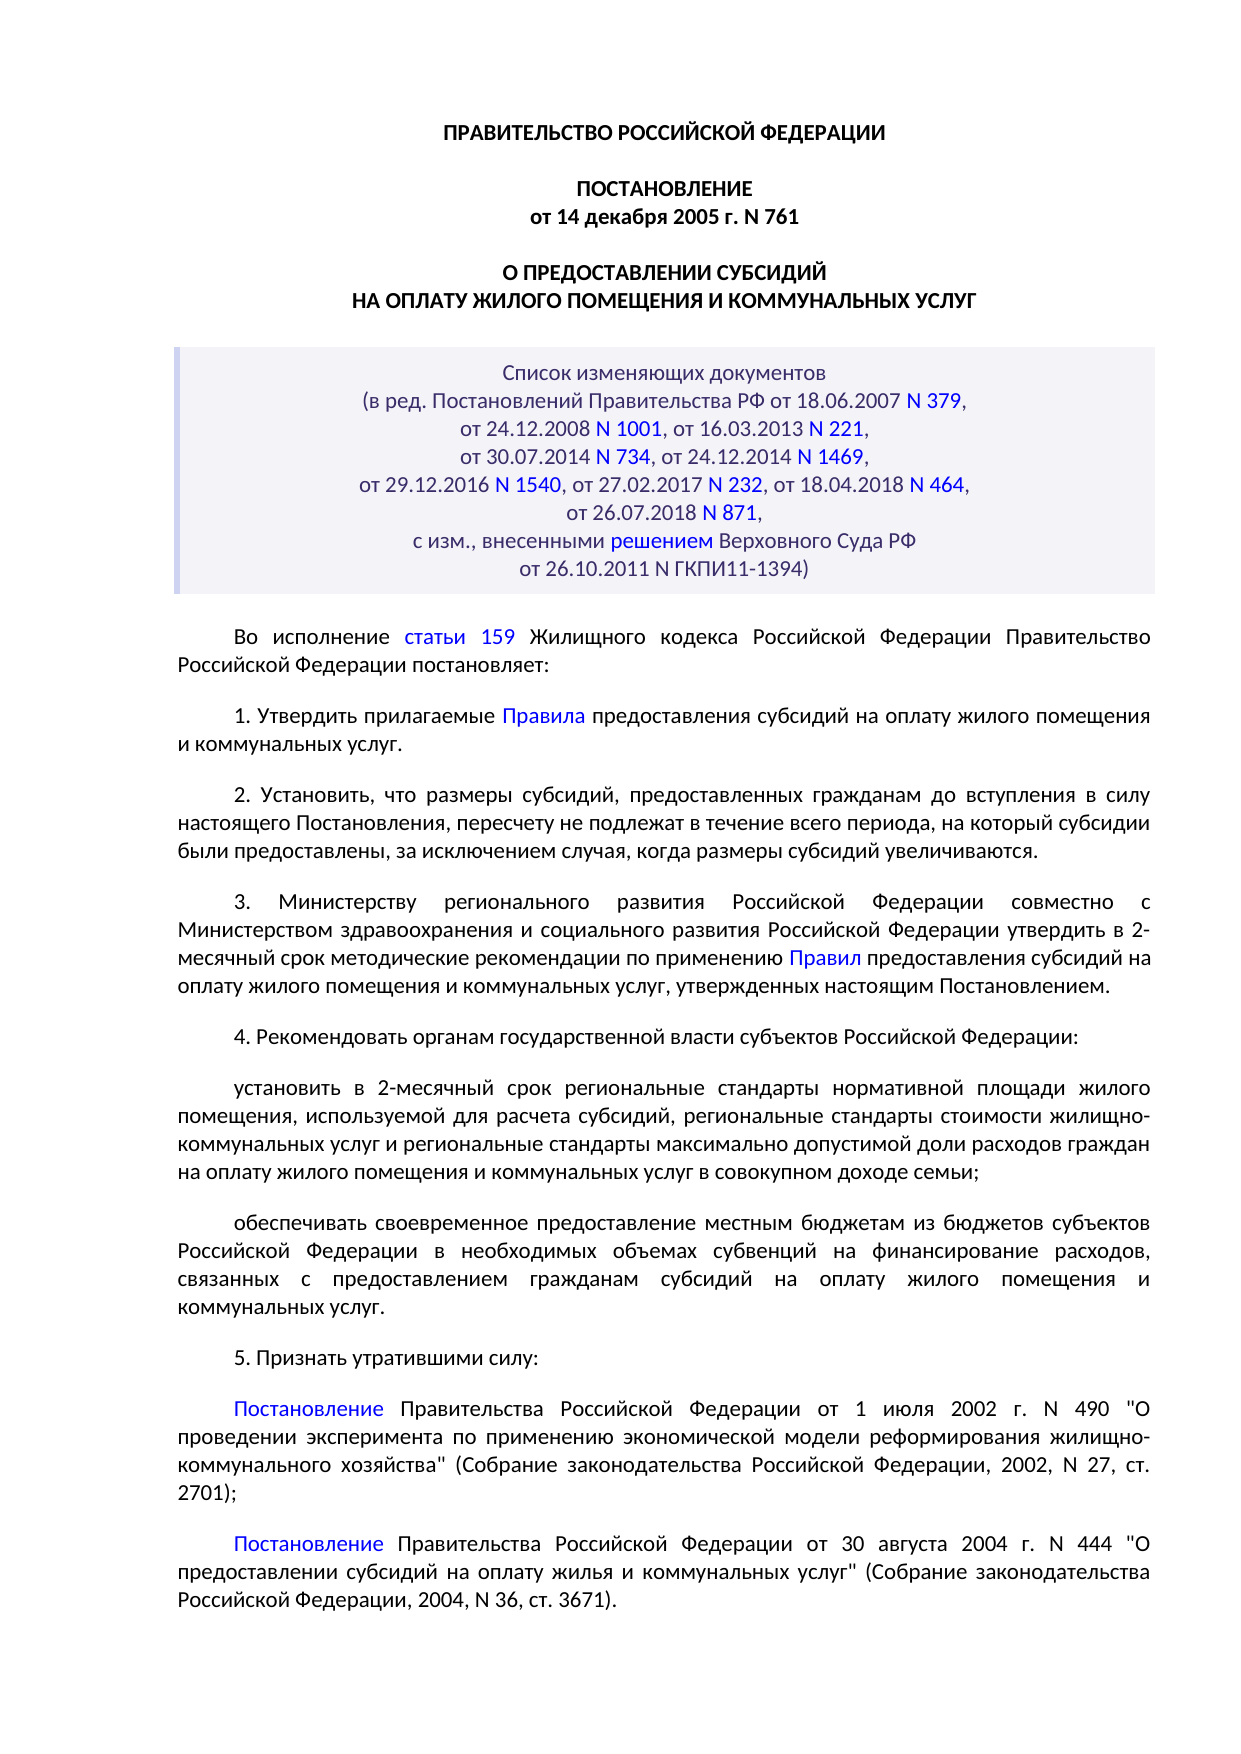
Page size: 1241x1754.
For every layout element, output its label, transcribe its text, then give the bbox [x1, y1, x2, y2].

title от 14 декабря 2005 г. N 761 [177, 202, 1152, 230]
title О ПРЕДОСТАВЛЕНИИ СУБСИДИЙ [177, 258, 1152, 286]
text 2. Установить, что размеры субсидий, предоставленных гражданам до вступления в силу настоящего Постановления, пересчету не подлежат в течение всего периода, на который субсидии были предоставлены, за исключением случая, когда размеры субсидий увеличиваются. [177, 780, 1152, 864]
text Постановление Правительства Российской Федерации от 30 августа 2004 г. N 444 "О предоставлении субсидий на оплату жилья и коммунальных услуг" (Собрание законодательства Российской Федерации, 2004, N 36, ст. 3671). [177, 1529, 1152, 1613]
title ПОСТАНОВЛЕНИЕ [177, 174, 1152, 202]
text Во исполнение статьи 159 Жилищного кодекса Российской Федерации Правительство Российской Федерации постановляет: [177, 622, 1152, 678]
table_header Список изменяющих документов (в ред. Постановлений Правительства РФ от 18.06.2007 N 379, от 24.12.2008 N 1001, от 16.03.2013 N 221, от 30.07.2014 N 734, от 24.12.2014 N 1469, от 29.12.2016 N 1540, от 27.02.2017 N 232, от 18.04.2018 N 464, от 26.07.2018 N 871, с изм., внесенными решением Верховного Суда РФ от 26.10.2011 N ГКПИ11-1394) [180, 347, 1149, 594]
text 1. Утвердить прилагаемые Правила предоставления субсидий на оплату жилого помещения и коммунальных услуг. [177, 701, 1152, 757]
text 4. Рекомендовать органам государственной власти субъектов Российской Федерации: [177, 1022, 1152, 1050]
title НА ОПЛАТУ ЖИЛОГО ПОМЕЩЕНИЯ И КОММУНАЛЬНЫХ УСЛУГ [177, 286, 1152, 314]
text Постановление Правительства Российской Федерации от 1 июля 2002 г. N 490 "О проведении эксперимента по применению экономической модели реформирования жилищно-коммунального хозяйства" (Собрание законодательства Российской Федерации, 2002, N 27, ст. 2701); [177, 1394, 1152, 1506]
text 5. Признать утратившими силу: [177, 1343, 1152, 1371]
text установить в 2-месячный срок региональные стандарты нормативной площади жилого помещения, используемой для расчета субсидий, региональные стандарты стоимости жилищно-коммунальных услуг и региональные стандарты максимально допустимой доли расходов граждан на оплату жилого помещения и коммунальных услуг в совокупном доходе семьи; [177, 1073, 1152, 1185]
title ПРАВИТЕЛЬСТВО РОССИЙСКОЙ ФЕДЕРАЦИИ [177, 118, 1152, 146]
text 3. Министерству регионального развития Российской Федерации совместно с Министерством здравоохранения и социального развития Российской Федерации утвердить в 2-месячный срок методические рекомендации по применению Правил предоставления субсидий на оплату жилого помещения и коммунальных услуг, утвержденных настоящим Постановлением. [177, 887, 1152, 999]
text обеспечивать своевременное предоставление местным бюджетам из бюджетов субъектов Российской Федерации в необходимых объемах субвенций на финансирование расходов, связанных с предоставлением гражданам субсидий на оплату жилого помещения и коммунальных услуг. [177, 1208, 1152, 1320]
